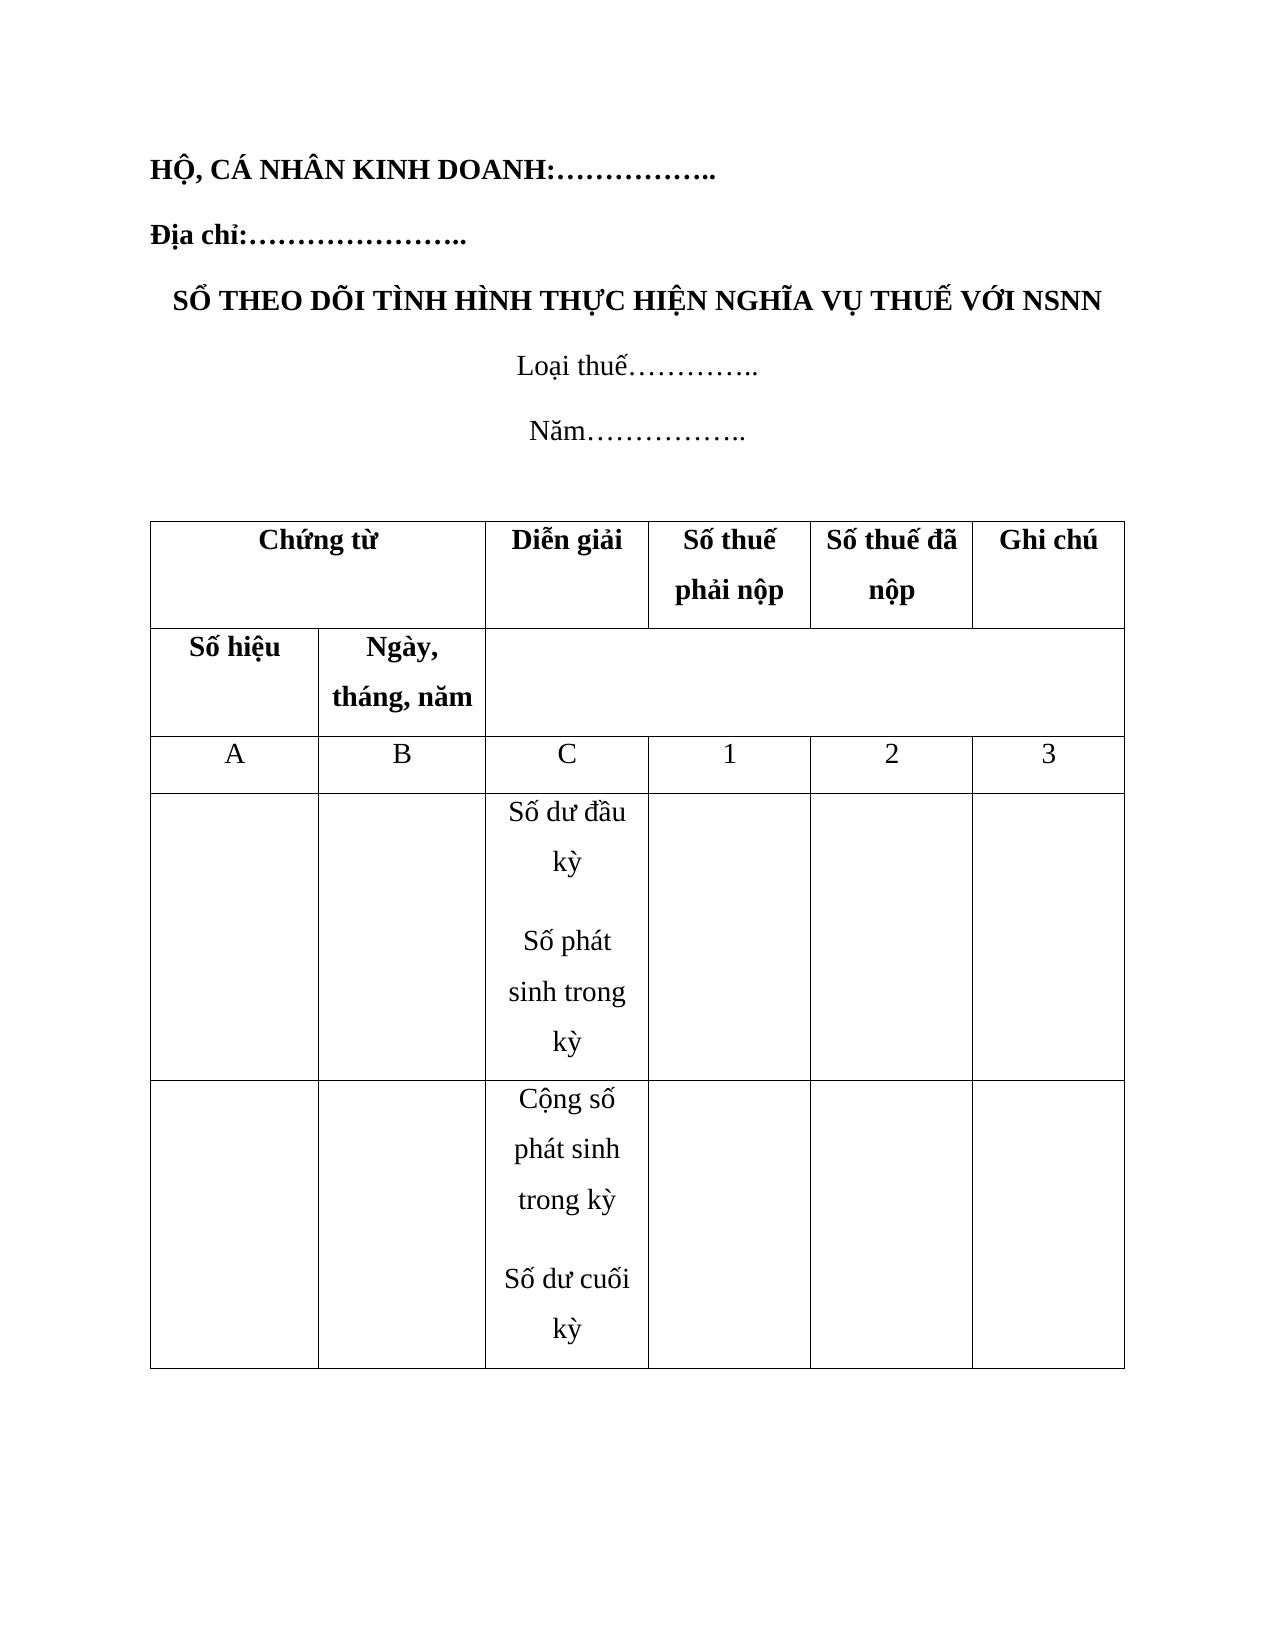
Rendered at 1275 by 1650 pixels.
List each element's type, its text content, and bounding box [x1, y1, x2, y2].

table_cell Số hiệu [151, 629, 318, 736]
table_cell [486, 629, 1124, 736]
table_cell 1 [649, 737, 810, 793]
table_cell [649, 794, 810, 1080]
table_cell 3 [973, 737, 1124, 793]
text HỘ, CÁ NHÂN KINH DOANH:…………….. [150, 150, 1125, 186]
table_cell Số dư đầu kỳ Số phát sinh trong kỳ [486, 794, 648, 1080]
table_header Số thuế đã nộp [811, 522, 972, 628]
table_cell [151, 1081, 318, 1368]
table_cell Ngày, tháng, năm [319, 629, 485, 736]
table_cell [319, 1081, 485, 1368]
table_header Ghi chú [973, 522, 1124, 628]
table_cell B [319, 737, 485, 793]
table_cell C [486, 737, 648, 793]
table_header Diễn giải [486, 522, 648, 628]
table_header Số thuế phải nộp [649, 522, 810, 628]
text Năm…………….. [150, 410, 1125, 446]
table_cell [151, 794, 318, 1080]
table_cell [973, 1081, 1124, 1368]
table_cell [649, 1081, 810, 1368]
text Địa chỉ:………………….. [150, 215, 1125, 251]
table_cell [811, 1081, 972, 1368]
table_cell [811, 794, 972, 1080]
table_cell Cộng số phát sinh trong kỳ Số dư cuối kỳ [486, 1081, 648, 1368]
table_header Chứng từ [151, 522, 485, 628]
text SỔ THEO DÕI TÌNH HÌNH THỰC HIỆN NGHĨA VỤ THUẾ VỚI NSNN [150, 280, 1125, 316]
table_cell 2 [811, 737, 972, 793]
text Loại thuế………….. [150, 345, 1125, 381]
table_cell [973, 794, 1124, 1080]
table_cell A [151, 737, 318, 793]
table_cell [319, 794, 485, 1080]
